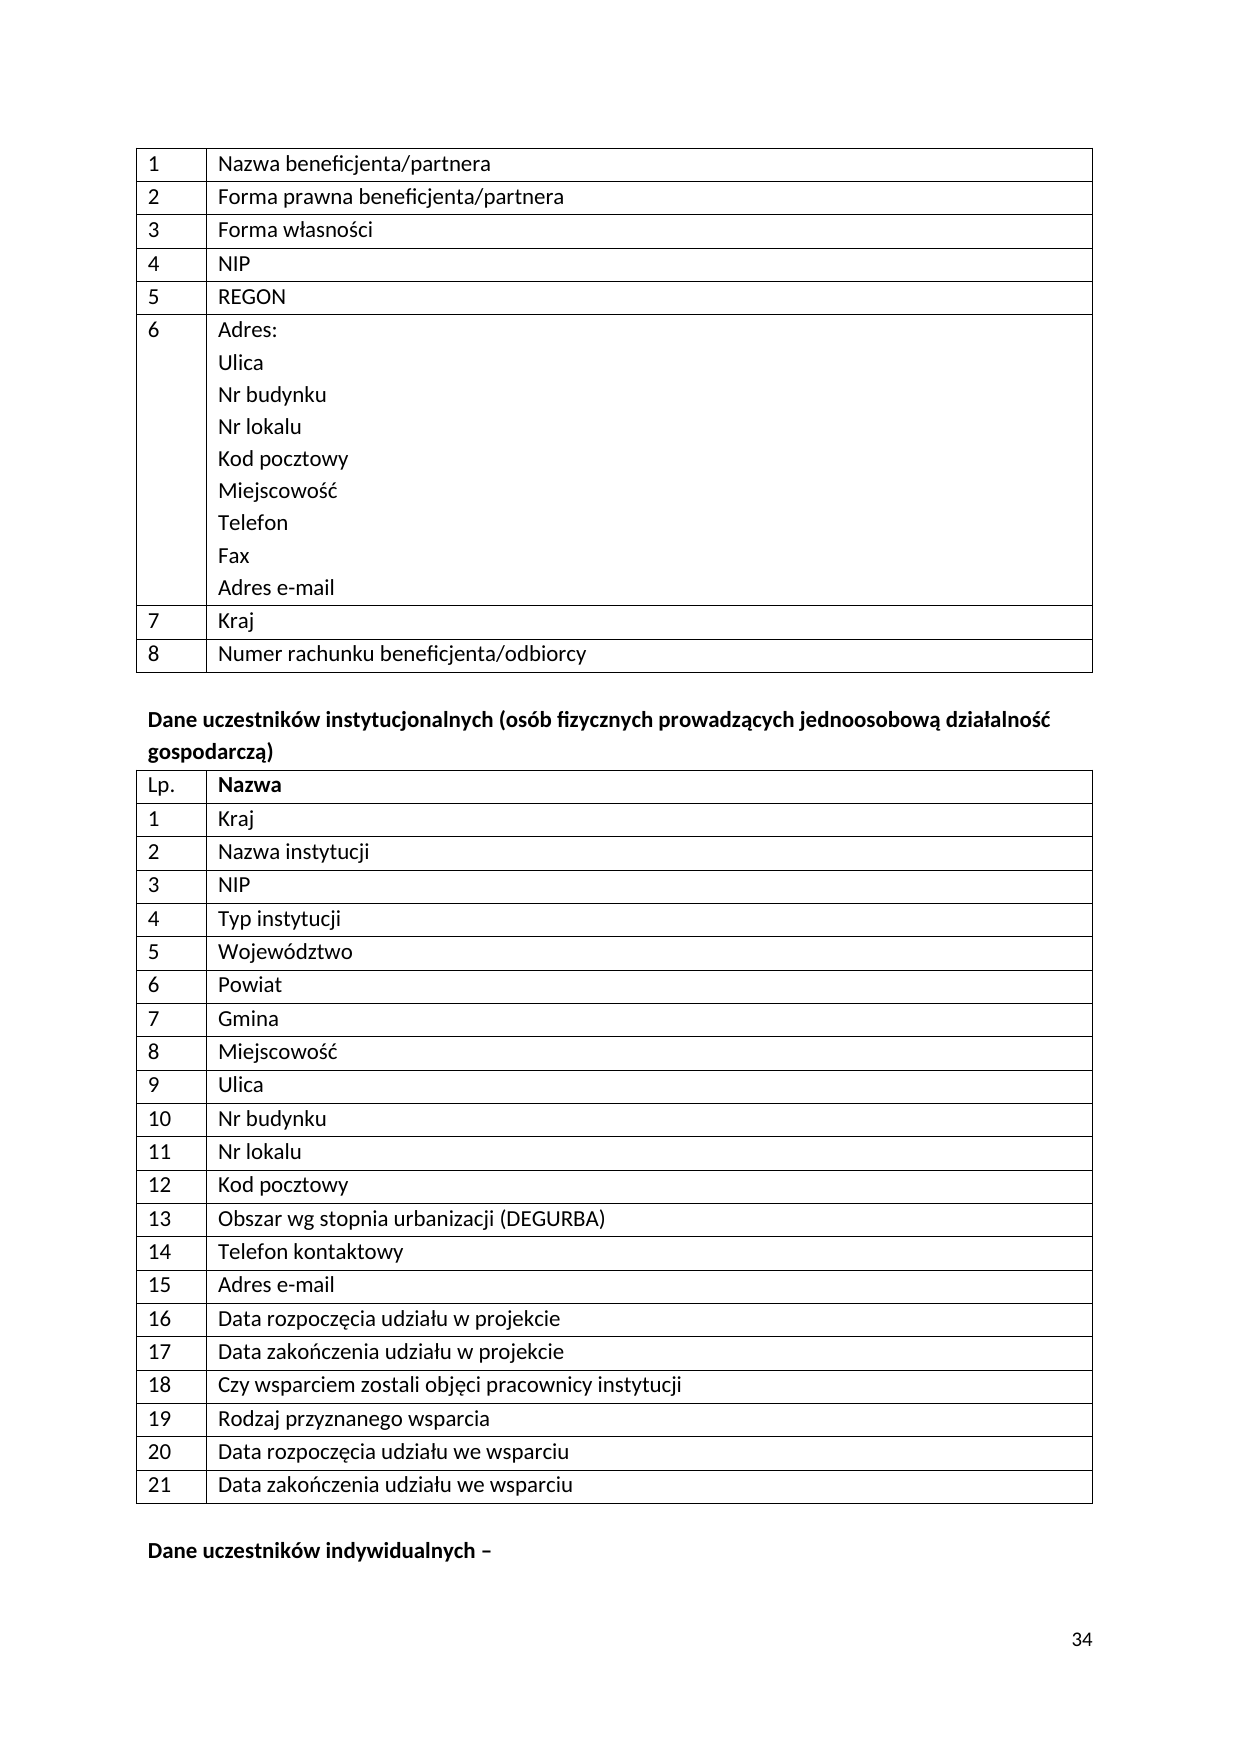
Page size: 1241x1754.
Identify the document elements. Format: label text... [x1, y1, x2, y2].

table_cell 10 [137, 1104, 206, 1136]
table_cell Czy wsparciem zostali objęci pracownicy instytucji [207, 1371, 1092, 1403]
table_cell Kraj [207, 804, 1092, 836]
table_header Nazwa [207, 771, 1092, 803]
table_cell 5 [137, 937, 206, 969]
table_cell 7 [137, 606, 206, 638]
table_cell 14 [137, 1237, 206, 1269]
table_cell Data zakończenia udziału w projekcie [207, 1337, 1092, 1369]
table_cell 13 [137, 1204, 206, 1236]
table_cell 2 [137, 837, 206, 869]
table_cell Miejscowość [207, 1037, 1092, 1069]
table_cell 20 [137, 1437, 206, 1469]
table_cell 5 [137, 282, 206, 314]
table_cell 4 [137, 904, 206, 936]
table_cell Nazwa instytucji [207, 837, 1092, 869]
table_cell 15 [137, 1271, 206, 1303]
table_cell Obszar wg stopnia urbanizacji (DEGURBA) [207, 1204, 1092, 1236]
table_cell Data zakończenia udziału we wsparciu [207, 1471, 1092, 1503]
table_cell 11 [137, 1137, 206, 1169]
table_cell Kod pocztowy [207, 1171, 1092, 1203]
table_cell 9 [137, 1071, 206, 1103]
table_cell NIP [207, 871, 1092, 903]
table_cell 19 [137, 1404, 206, 1436]
table_cell 17 [137, 1337, 206, 1369]
table_cell Data rozpoczęcia udziału w projekcie [207, 1304, 1092, 1336]
table_cell 1 [137, 804, 206, 836]
table_cell Nr budynku [207, 1104, 1092, 1136]
table_cell Województwo [207, 937, 1092, 969]
table_cell Nr lokalu [207, 1137, 1092, 1169]
text Dane uczestników instytucjonalnych (osób fizycznych prowadzących jednoosobową działalność gospodarczą) [148, 705, 1092, 765]
table_cell Rodzaj przyznanego wsparcia [207, 1404, 1092, 1436]
table_cell 4 [137, 249, 206, 281]
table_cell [207, 315, 1092, 605]
table_cell Gmina [207, 1004, 1092, 1036]
table_cell REGON [207, 282, 1092, 314]
table_header Lp. [137, 771, 206, 803]
table_cell 21 [137, 1471, 206, 1503]
table_cell 3 [137, 215, 206, 248]
table_cell 18 [137, 1371, 206, 1403]
table_cell NIP [207, 249, 1092, 281]
table_cell 7 [137, 1004, 206, 1036]
table_cell 6 [137, 971, 206, 1003]
table_cell 2 [137, 182, 206, 214]
text Dane uczestników indywidualnych – [148, 1536, 1092, 1564]
table_cell Telefon kontaktowy [207, 1237, 1092, 1269]
table_cell Ulica [207, 1071, 1092, 1103]
table_cell Kraj [207, 606, 1092, 638]
table_cell Forma własności [207, 215, 1092, 248]
table_cell 16 [137, 1304, 206, 1336]
table_cell Powiat [207, 971, 1092, 1003]
table_cell Numer rachunku beneficjenta/odbiorcy [207, 640, 1092, 672]
table_cell Forma prawna beneficjenta/partnera [207, 182, 1092, 214]
table_cell Typ instytucji [207, 904, 1092, 936]
table_cell 8 [137, 1037, 206, 1069]
table_cell Data rozpoczęcia udziału we wsparciu [207, 1437, 1092, 1469]
table_cell 12 [137, 1171, 206, 1203]
table_cell 1 [137, 149, 206, 181]
table_cell Nazwa beneficjenta/partnera [207, 149, 1092, 181]
table_cell 6 [137, 315, 206, 605]
table_cell 8 [137, 640, 206, 672]
table_cell 3 [137, 871, 206, 903]
table_cell Adres e-mail [207, 1271, 1092, 1303]
